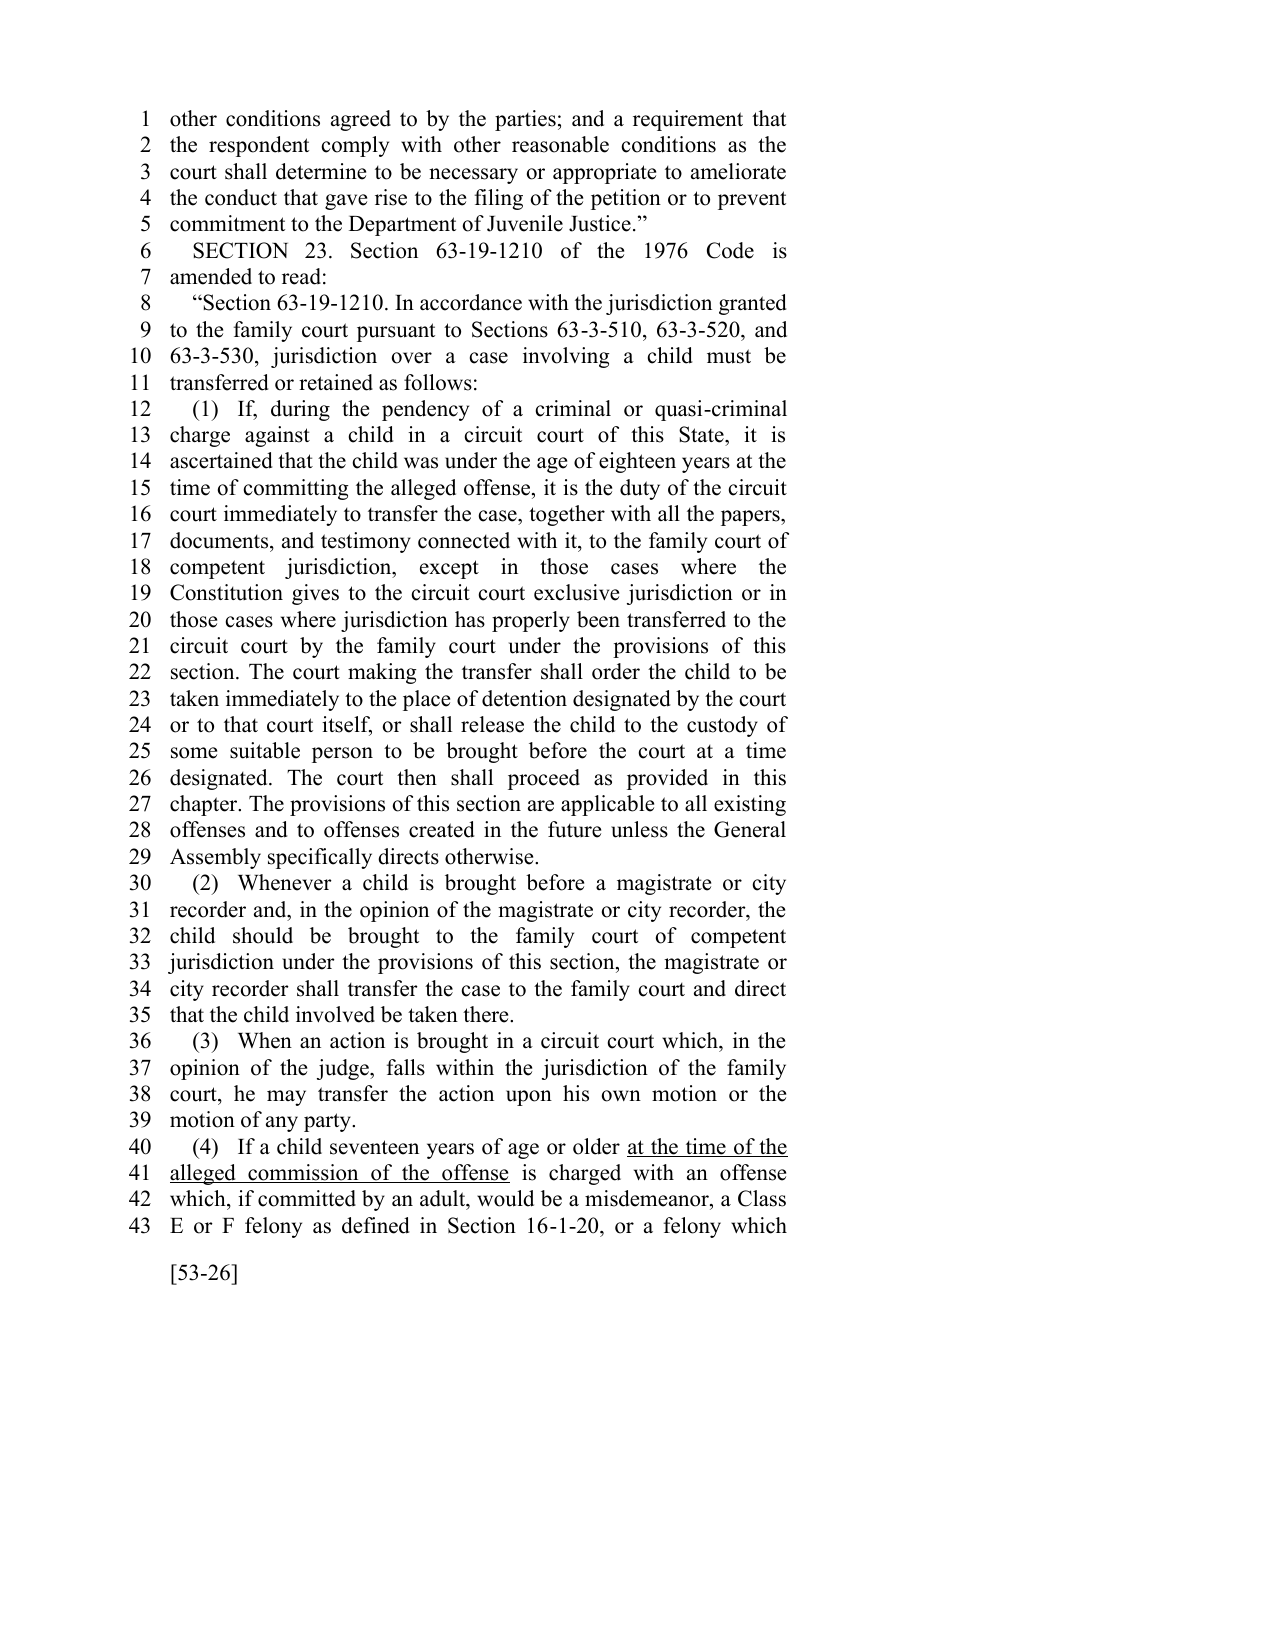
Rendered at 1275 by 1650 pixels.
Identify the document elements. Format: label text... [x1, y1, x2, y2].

text (2) Whenever a child is brought before a magistrate or city recorder and, in the opinion of the magistrate or city recorder, the child should be brought to the family court of competent jurisdiction under the provisions of this section, the magistrate or city recorder shall transfer the case to the family court and direct that the child involved be taken there. [169, 869, 787, 1027]
text (3) When an action is brought in a circuit court which, in the opinion of the judge, falls within the jurisdiction of the family court, he may transfer the action upon his own motion or the motion of any party. [169, 1027, 787, 1133]
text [169, 1133, 787, 1238]
text “Section 63-19-1210. In accordance with the jurisdiction granted to the family court pursuant to Sections 63-3-510, 63-3-520, and 63-3-530, jurisdiction over a case involving a child must be transferred or retained as follows: [169, 289, 787, 395]
text SECTION 23. Section 63-19-1210 of the 1976 Code is amended to read: [169, 237, 787, 289]
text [169, 105, 787, 237]
text (1) If, during the pendency of a criminal or quasi-criminal charge against a child in a circuit court of this State, it is ascertained that the child was under the age of eighteen years at the time of committing the alleged offense, it is the duty of the circuit court immediately to transfer the case, together with all the papers, documents, and testimony connected with it, to the family court of competent jurisdiction, except in those cases where the Constitution gives to the circuit court exclusive jurisdiction or in those cases where jurisdiction has properly been transferred to the circuit court by the family court under the provisions of this section. The court making the transfer shall order the child to be taken immediately to the place of detention designated by the court or to that court itself, or shall release the child to the custody of some suitable person to be brought before the court at a time designated. The court then shall proceed as provided in this chapter. The provisions of this section are applicable to all existing offenses and to offenses created in the future unless the General Assembly specifically directs otherwise. [169, 395, 787, 869]
